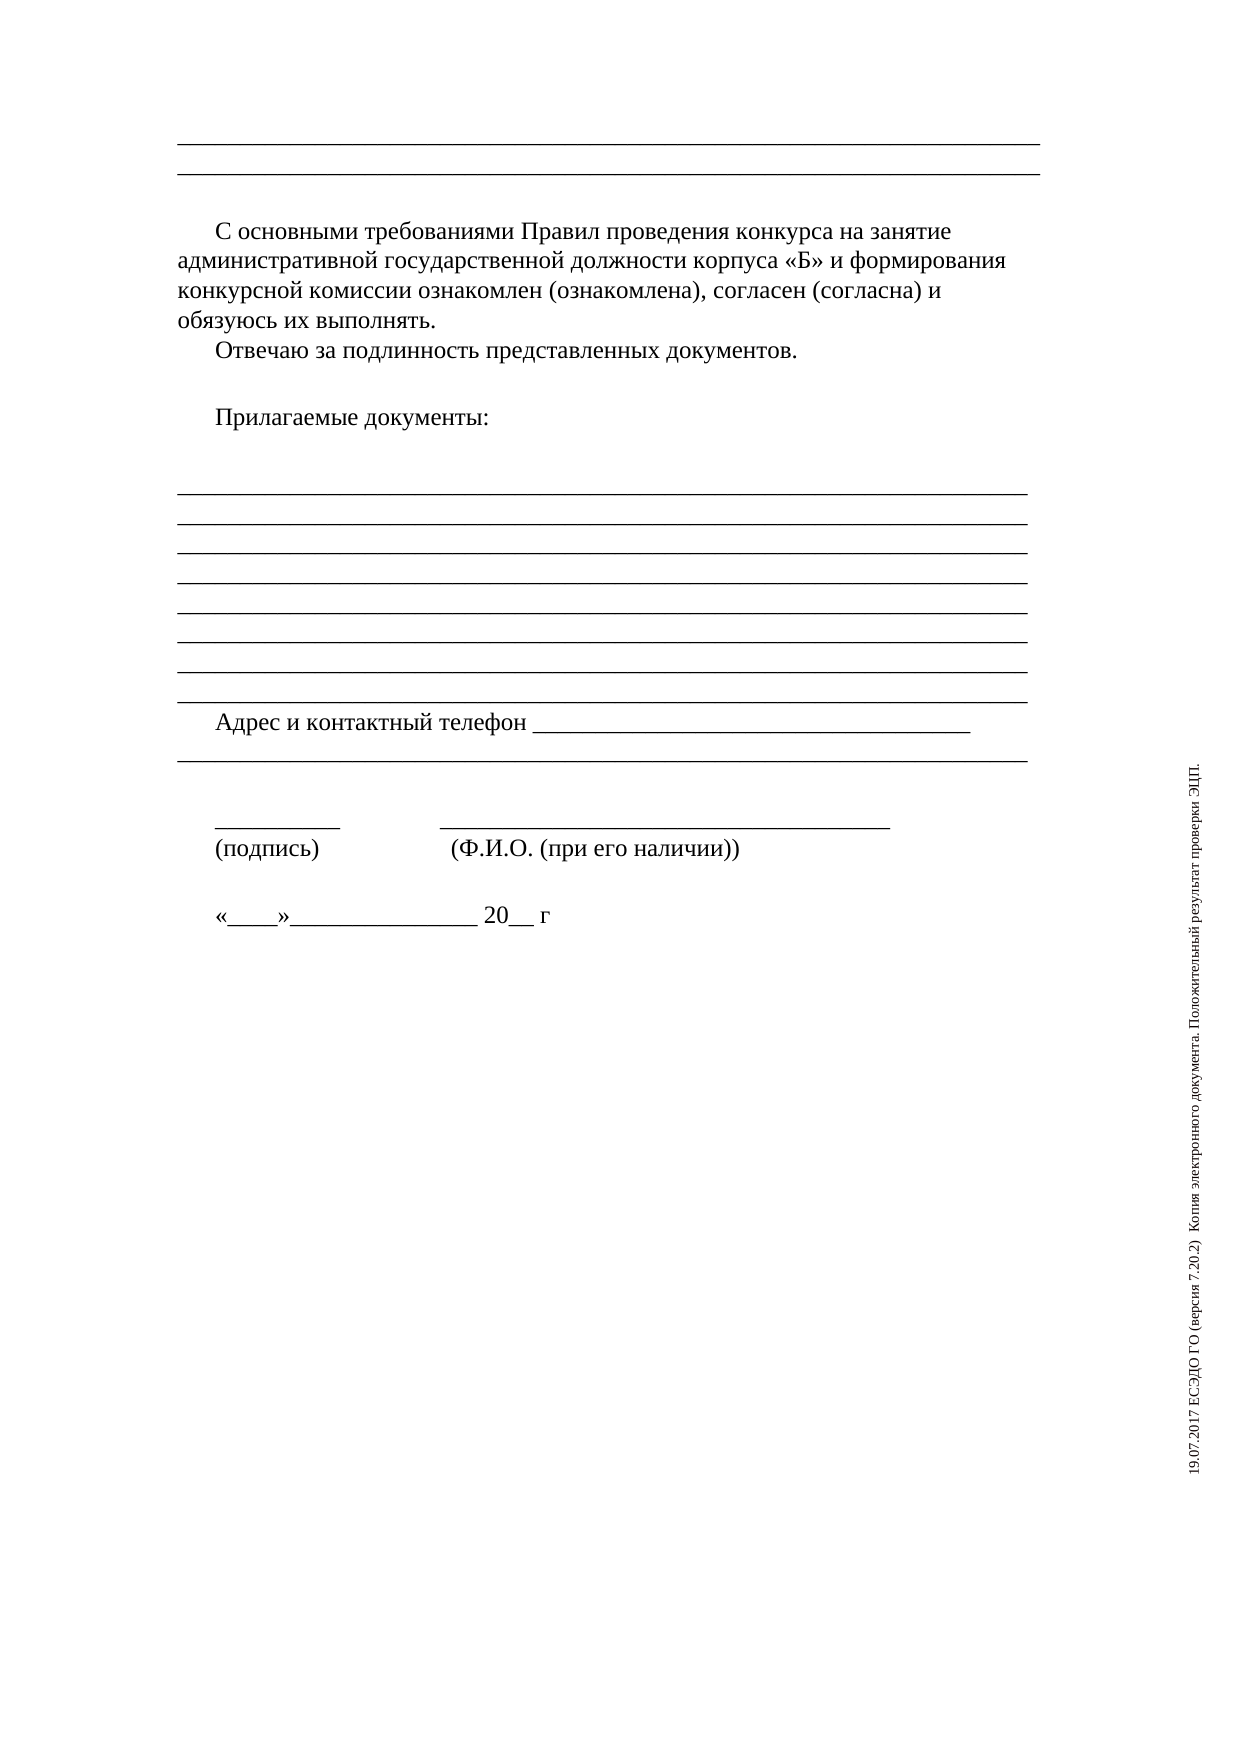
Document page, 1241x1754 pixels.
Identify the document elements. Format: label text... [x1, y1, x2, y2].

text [177, 118, 1152, 177]
text С основными требованиями Правил проведения конкурса на занятие административной государственной должности корпуса «Б» и формирования конкурсной комиссии ознакомлен (ознакомлена), согласен (согласна) и обязуюсь их выполнять. Отвечаю за подлинность представленных документов. [177, 215, 1152, 363]
text ____________________________________________________________________ ____________________________________________________________________ ____________________________________________________________________ ____________________________________________________________________ ____________________________________________________________________ ____________________________________________________________________ ____________________________________________________________________ ____________________________________________________________________ Адрес и контактный телефон ___________________________________ ____________________________________________________________________ [177, 468, 1152, 765]
text Прилагаемые документы: [177, 401, 1152, 431]
text __________ ____________________________________ (подпись) (Ф.И.О. (при его наличии)) [177, 802, 1152, 862]
text «____»_______________ 20__ г [177, 899, 1152, 929]
